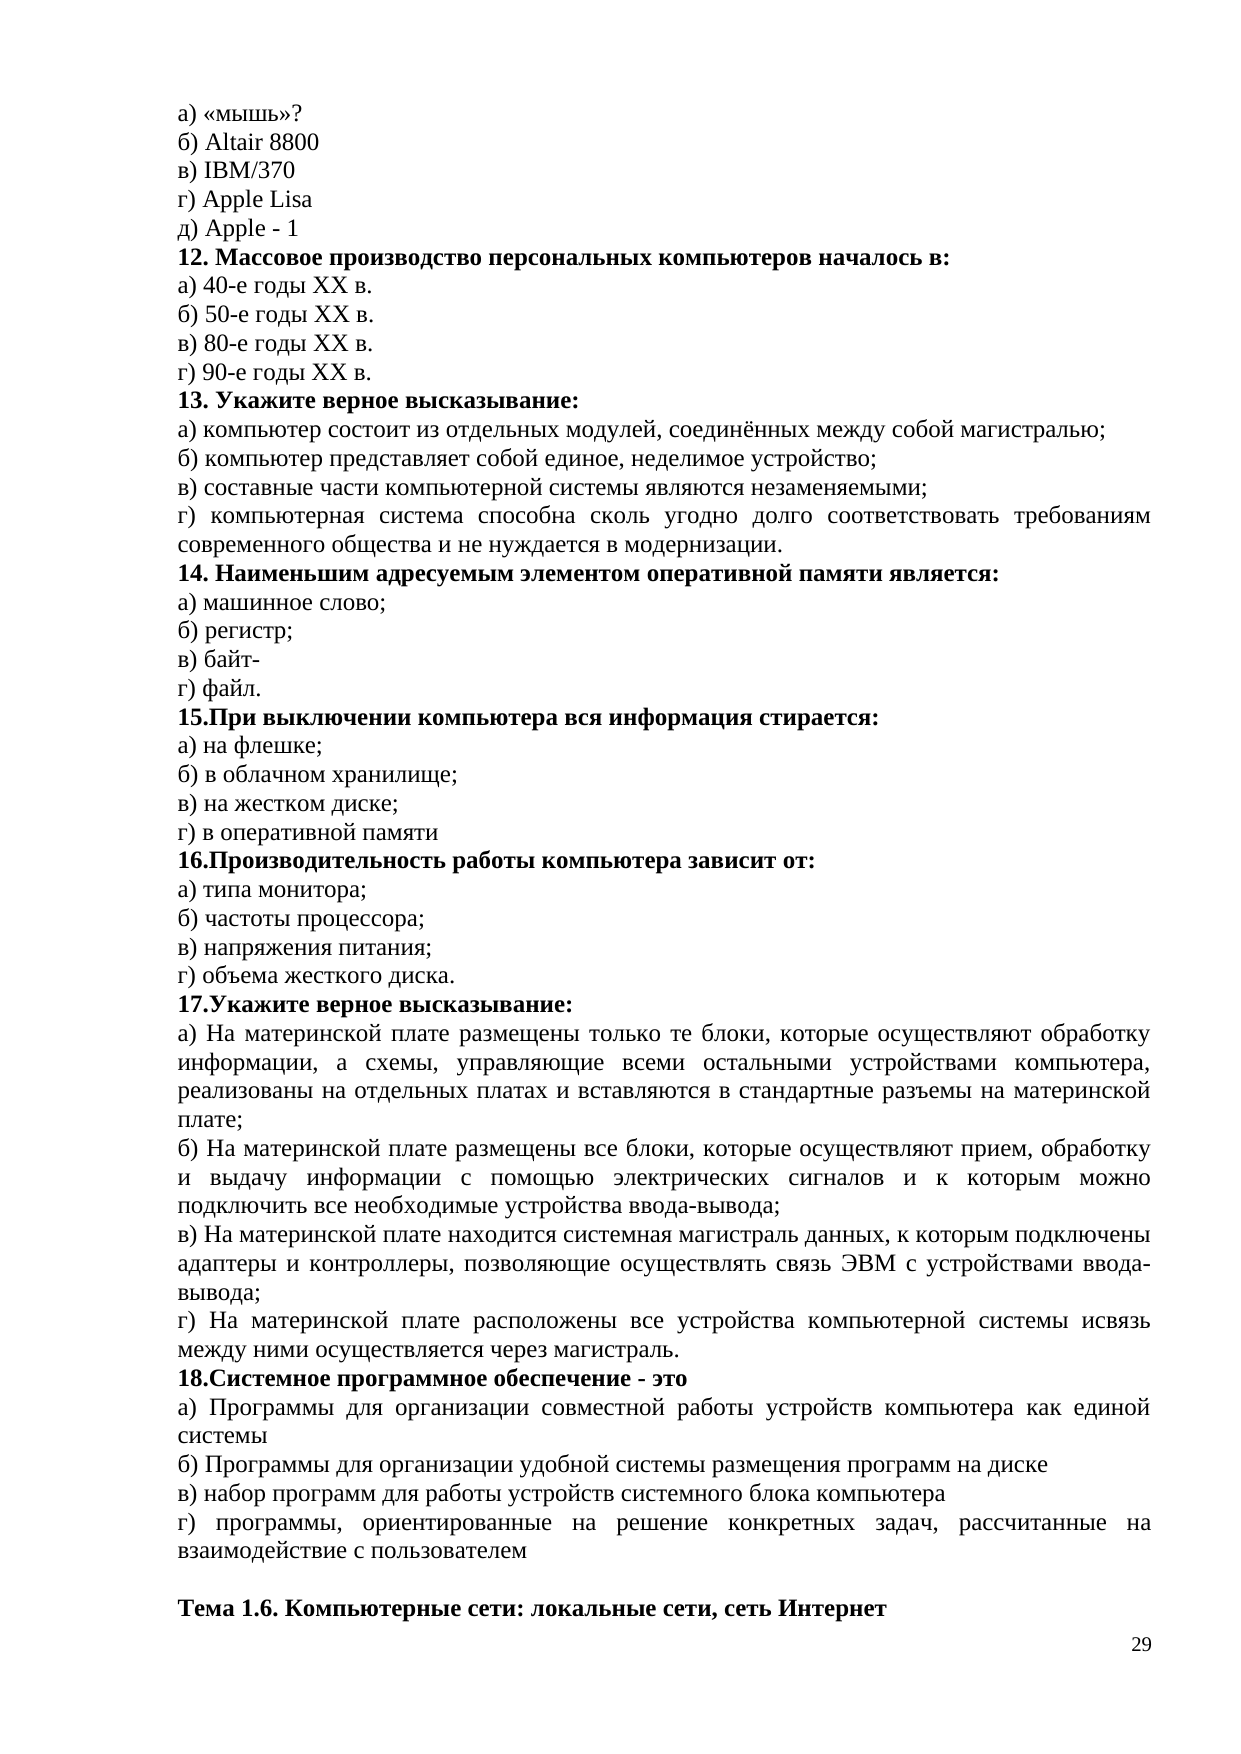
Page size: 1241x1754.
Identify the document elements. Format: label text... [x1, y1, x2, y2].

text 15.При выключении компьютера вся информация стирается: [177, 702, 1152, 730]
text б) Altair 8800 [177, 127, 1152, 155]
text г) программы, ориентированные на решение конкретных задач, рассчитанные на взаимодействие с пользователем [177, 1507, 1152, 1564]
text а) Программы для организации совместной работы устройств компьютера как единой системы [177, 1392, 1152, 1449]
text в) IBM/370 [177, 155, 1152, 184]
text 17.Укажите верное высказывание: [177, 989, 1152, 1018]
text а) на флешке; [177, 730, 1152, 759]
text в) составные части компьютерной системы являются незаменяемыми; [177, 472, 1152, 500]
text 16.Производительность работы компьютера зависит от: [177, 845, 1152, 874]
text Тема 1.6. Компьютерные сети: локальные сети, сеть Интернет [177, 1593, 1152, 1622]
text 14. Наименьшим адресуемым элементом оперативной памяти является: [177, 558, 1152, 587]
text в) на жестком диске; [177, 788, 1152, 817]
text г) 90-е годы XX в. [177, 357, 1152, 385]
text г) файл. [177, 673, 1152, 702]
text б) На материнской плате размещены все блоки, которые осуществляют прием, обработку и выдачу информации с помощью электрических сигналов и к которым можно подключить все необходимые устройства ввода-вывода; [177, 1133, 1152, 1219]
text б) частоты процессора; [177, 903, 1152, 932]
text а) компьютер состоит из отдельных модулей, соединённых между собой магистралью; [177, 414, 1152, 443]
text а) На материнской плате размещены только те блоки, которые осуществляют обработку информации, а схемы, управляющие всеми остальными устройствами компьютера, реализованы на отдельных платах и вставляются в стандартные разъемы на материнской плате; [177, 1018, 1152, 1133]
text 12. Массовое производство персональных компьютеров началось в: [177, 242, 1152, 270]
text б) регистр; [177, 615, 1152, 644]
text в) На материнской плате находится системная магистраль данных, к которым подключены адаптеры и контроллеры, позволяющие осуществлять связь ЭВМ с устройствами ввода-вывода; [177, 1219, 1152, 1305]
text б) в облачном хранилище; [177, 759, 1152, 788]
text в) байт- [177, 644, 1152, 673]
text б) Программы для организации удобной системы размещения программ на диске [177, 1449, 1152, 1478]
text г) объема жесткого диска. [177, 960, 1152, 989]
text 13. Укажите верное высказывание: [177, 385, 1152, 414]
text а) 40-е годы XX в. [177, 270, 1152, 299]
text в) набор программ для работы устройств системного блока компьютера [177, 1478, 1152, 1507]
text в) 80-е годы XX в. [177, 328, 1152, 357]
text а) «мышь»? [177, 98, 1152, 127]
text а) машинное слово; [177, 587, 1152, 615]
text г) в оперативной памяти [177, 817, 1152, 845]
text а) типа монитора; [177, 874, 1152, 903]
text в) напряжения питания; [177, 932, 1152, 960]
text г) На материнской плате расположены все устройства компьютерной системы исвязь между ними осуществляется через магистраль. [177, 1305, 1152, 1363]
text б) 50-е годы XX в. [177, 299, 1152, 328]
text д) Apple - 1 [177, 213, 1152, 242]
text б) компьютер представляет собой единое, неделимое устройство; [177, 443, 1152, 472]
text 18.Системное программное обеспечение - это [177, 1363, 1152, 1392]
text г) Apple Lisa [177, 184, 1152, 213]
text г) компьютерная система способна сколь угодно долго соответствовать требованиям современного общества и не нуждается в модернизации. [177, 500, 1152, 558]
